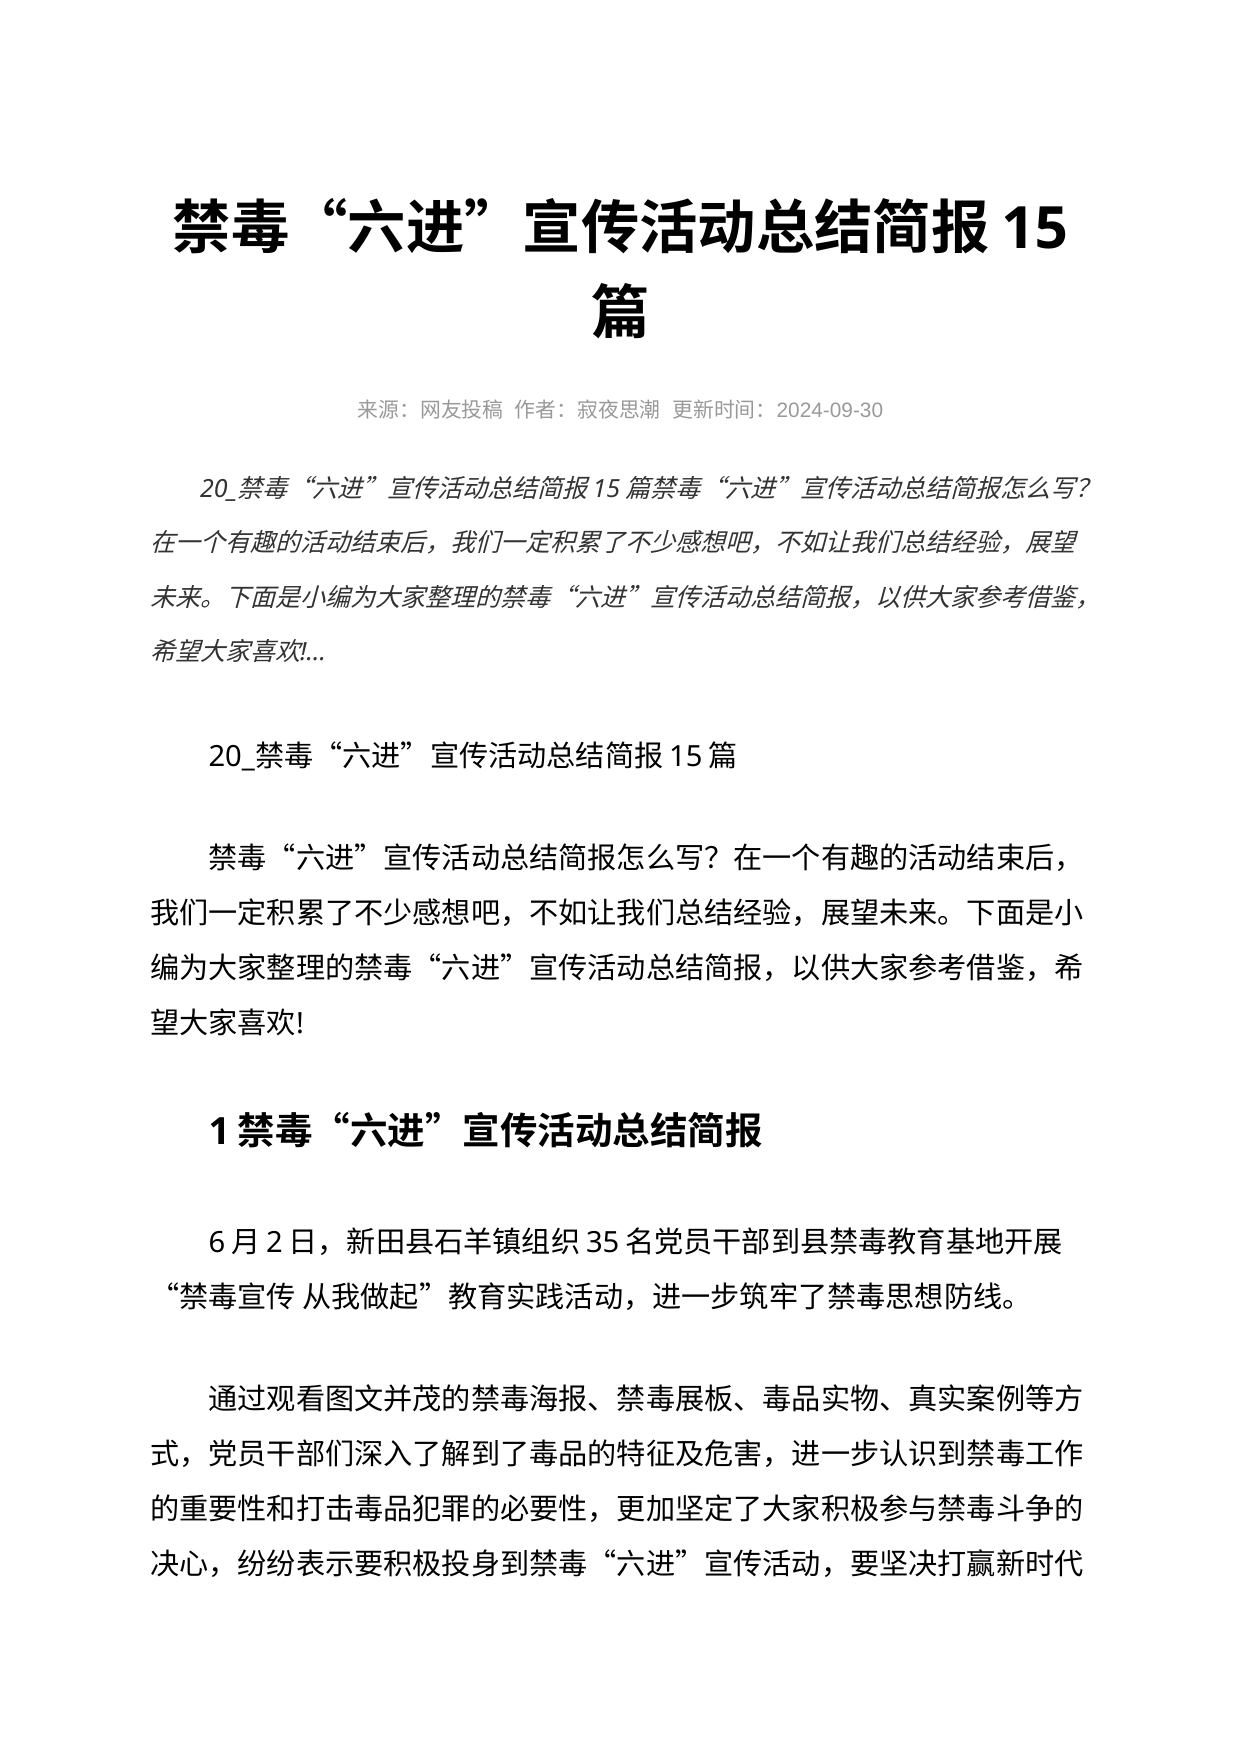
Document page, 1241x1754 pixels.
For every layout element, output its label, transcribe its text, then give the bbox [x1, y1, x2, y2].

text 1禁毒“六进”宣传活动总结简报 [150, 1101, 1090, 1156]
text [150, 1376, 1090, 1583]
text 20_禁毒“六进”宣传活动总结简报15篇禁毒“六进”宣传活动总结简报怎么写？在一个有趣的活动结束后，我们一定积累了不少感想吧，不如让我们总结经验，展望未来。下面是小编为大家整理的禁毒“六进”宣传活动总结简报，以供大家参考借鉴，希望大家喜欢!... [150, 468, 1090, 668]
text 6月2日，新田县石羊镇组织35名党员干部到县禁毒教育基地开展“禁毒宣传 从我做起”教育实践活动，进一步筑牢了禁毒思想防线。 [150, 1219, 1090, 1316]
text 禁毒“六进”宣传活动总结简报怎么写？在一个有趣的活动结束后，我们一定积累了不少感想吧，不如让我们总结经验，展望未来。下面是小编为大家整理的禁毒“六进”宣传活动总结简报，以供大家参考借鉴，希望大家喜欢! [150, 834, 1090, 1042]
text 20_禁毒“六进”宣传活动总结简报15篇 [150, 733, 1090, 775]
text 来源：网友投稿 作者：寂夜思潮 更新时间：2024-09-30 [150, 397, 1090, 421]
subtitle 禁毒“六进”宣传活动总结简报15篇 [150, 181, 1090, 351]
